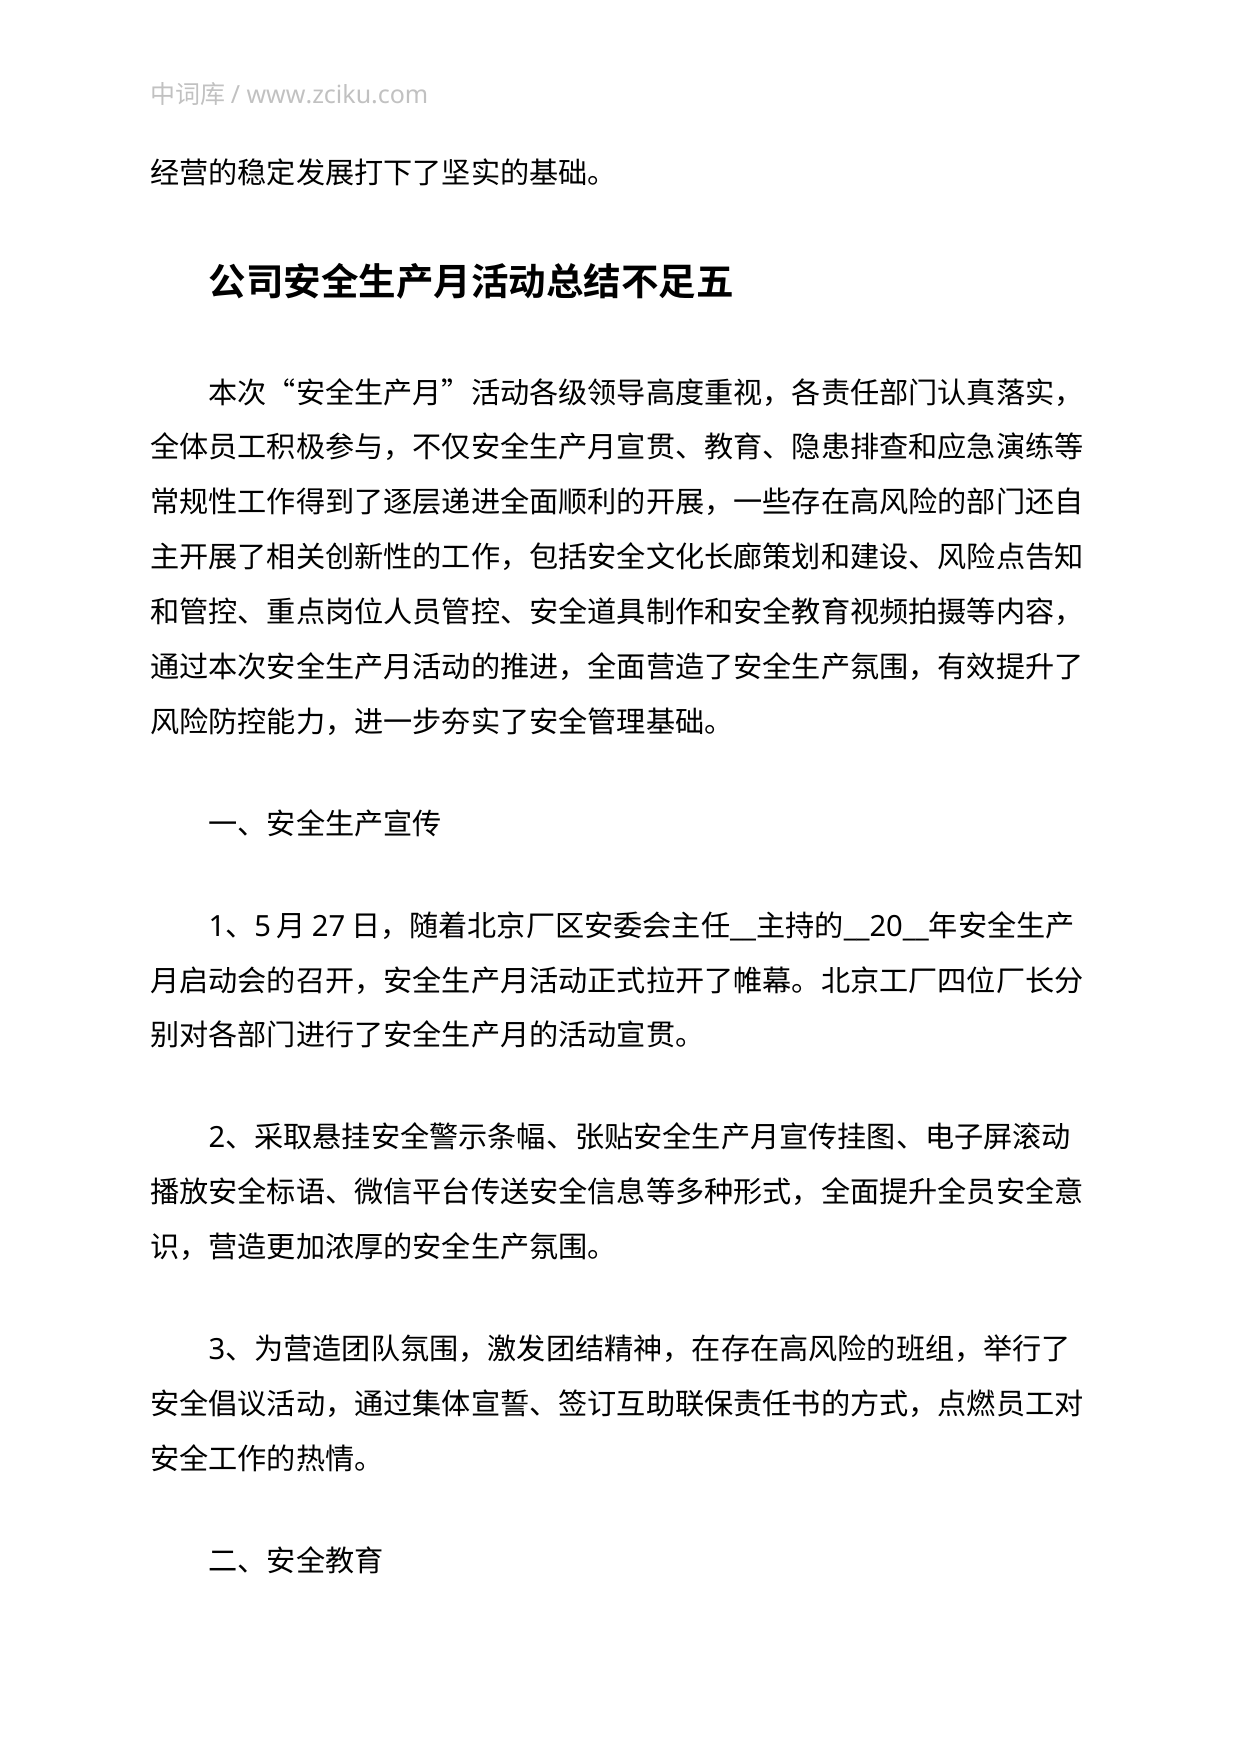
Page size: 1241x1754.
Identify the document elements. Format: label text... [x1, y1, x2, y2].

text 2、采取悬挂安全警示条幅、张贴安全生产月宣传挂图、电子屏滚动播放安全标语、微信平台传送安全信息等多种形式，全面提升全员安全意识，营造更加浓厚的安全生产氛围。 [150, 1114, 1090, 1266]
text 公司安全生产月活动总结不足五 [150, 252, 1090, 306]
text 3、为营造团队氛围，激发团结精神，在存在高风险的班组，举行了安全倡议活动，通过集体宣誓、签订互助联保责任书的方式，点燃员工对安全工作的热情。 [150, 1325, 1090, 1478]
text 本次“安全生产月”活动各级领导高度重视，各责任部门认真落实，全体员工积极参与，不仅安全生产月宣贯、教育、隐患排查和应急演练等常规性工作得到了逐层递进全面顺利的开展，一些存在高风险的部门还自主开展了相关创新性的工作，包括安全文化长廊策划和建设、风险点告知和管控、重点岗位人员管控、安全道具制作和安全教育视频拍摄等内容，通过本次安全生产月活动的推进，全面营造了安全生产氛围，有效提升了风险防控能力，进一步夯实了安全管理基础。 [150, 369, 1090, 741]
text 一、安全生产宣传 [150, 800, 1090, 843]
text 1、5月27日，随着北京厂区安委会主任__主持的__20__年安全生产月启动会的召开，安全生产月活动正式拉开了帷幕。北京工厂四位厂长分别对各部门进行了安全生产月的活动宣贯。 [150, 902, 1090, 1054]
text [150, 150, 1090, 192]
text 二、安全教育 [150, 1537, 1090, 1579]
